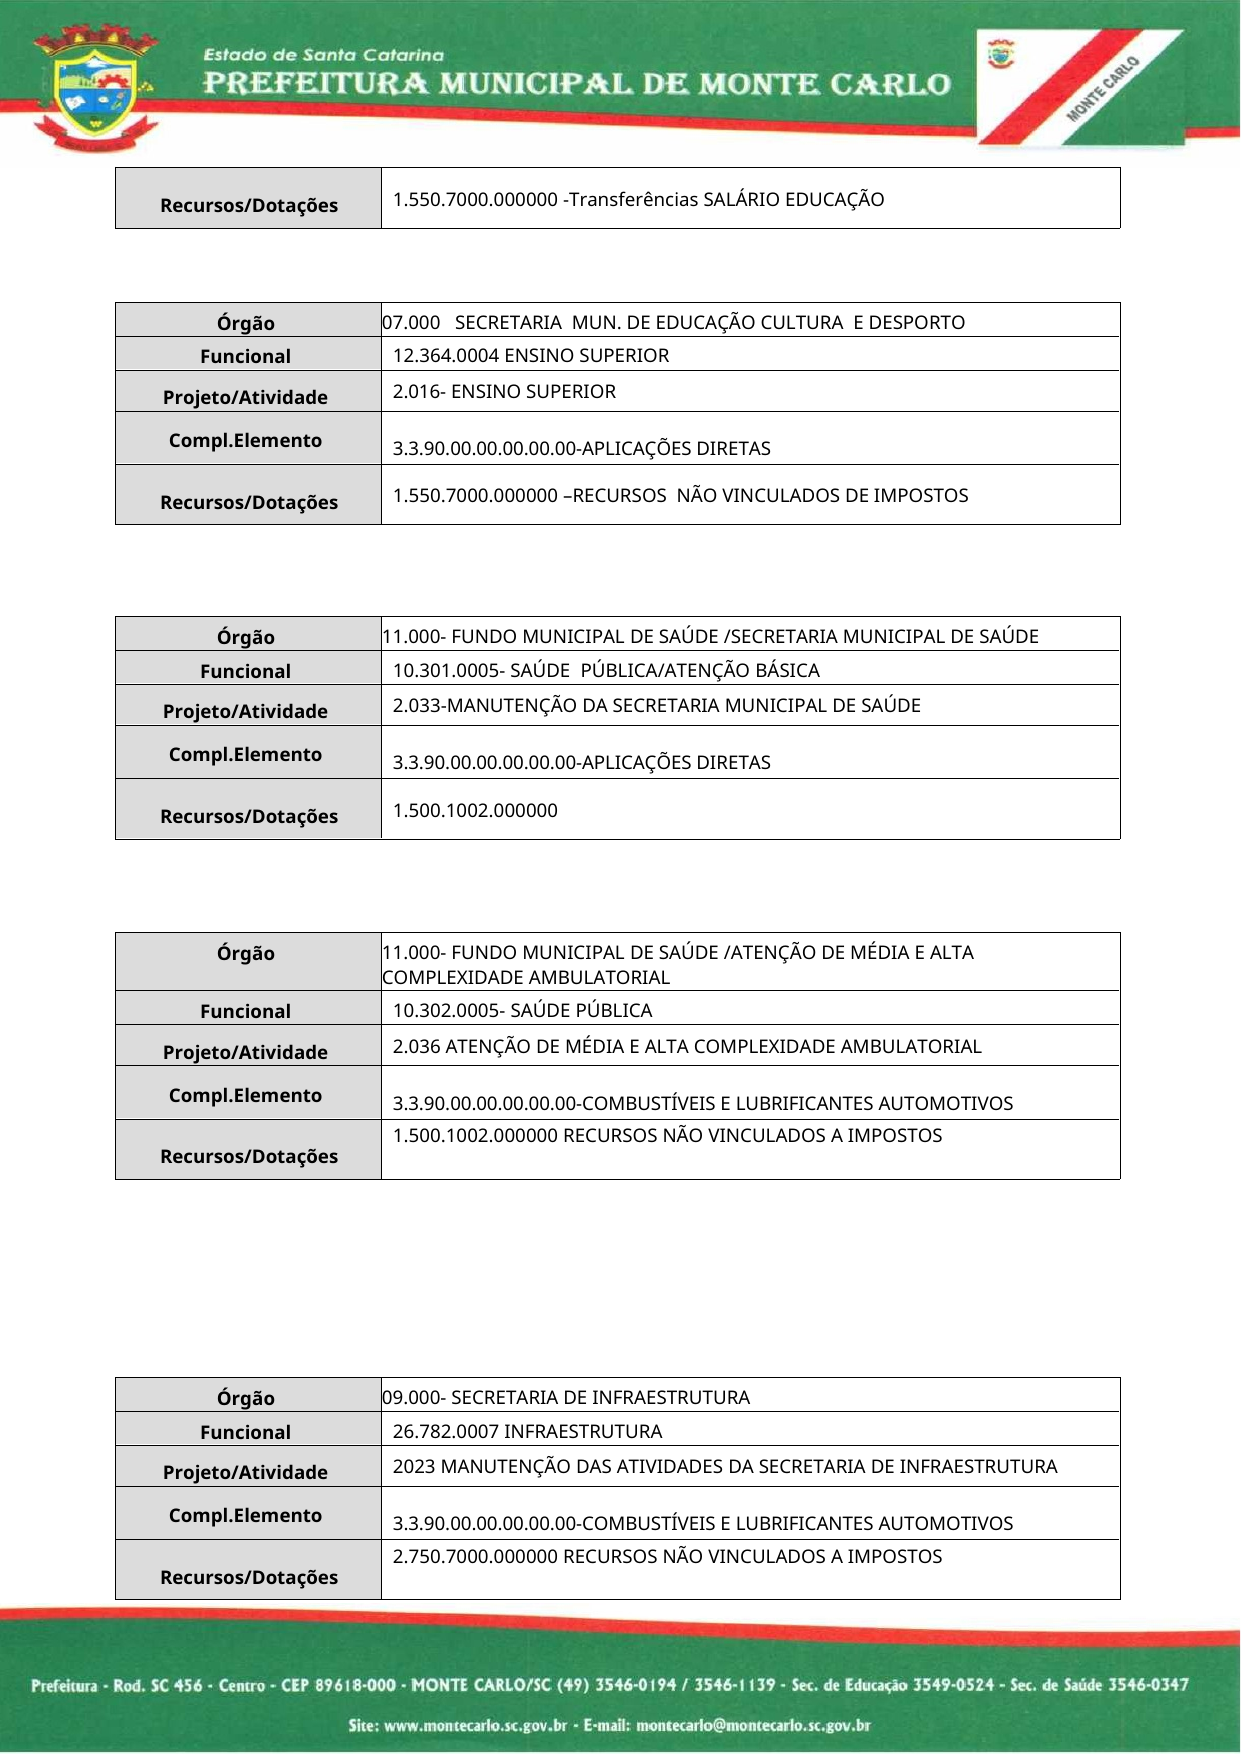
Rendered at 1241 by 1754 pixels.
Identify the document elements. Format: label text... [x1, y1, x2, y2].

picture [0, 1603, 1241, 1754]
table_cell Projeto/Atividade [116, 685, 381, 724]
table_cell Recursos/Dotações [116, 779, 381, 838]
table_header Órgão [116, 1378, 381, 1411]
table_header 11.000- FUNDO MUNICIPAL DE SAÚDE /SECRETARIA MUNICIPAL DE SAÚDE [382, 617, 1120, 650]
table_cell Compl.Elemento [116, 1066, 381, 1118]
table_cell Recursos/Dotações [116, 1540, 381, 1599]
table_cell 3.3.90.00.00.00.00.00-COMBUSTÍVEIS E LUBRIFICANTES AUTOMOTIVOS [382, 1486, 1120, 1539]
table_cell 2.016- ENSINO SUPERIOR [382, 370, 1120, 411]
table_cell 3.3.90.00.00.00.00.00-APLICAÇÕES DIRETAS [382, 411, 1120, 463]
table_cell 26.782.0007 INFRAESTRUTURA [382, 1411, 1120, 1444]
table_cell Compl.Elemento [116, 412, 381, 463]
table_cell Compl.Elemento [116, 726, 381, 778]
table_header 07.000 SECRETARIA MUN. DE EDUCAÇÃO CULTURA E DESPORTO [382, 303, 1120, 336]
table_cell Funcional [116, 991, 381, 1024]
table_cell 1.550.7000.000000 –RECURSOS NÃO VINCULADOS DE IMPOSTOS [382, 464, 1120, 524]
picture [0, 0, 1241, 168]
table_cell Projeto/Atividade [116, 371, 381, 411]
table_cell 10.302.0005- SAÚDE PÚBLICA [382, 990, 1120, 1024]
table_cell 1.500.1002.000000 RECURSOS NÃO VINCULADOS A IMPOSTOS [382, 1119, 1120, 1179]
table_header 11.000- FUNDO MUNICIPAL DE SAÚDE /ATENÇÃO DE MÉDIA E ALTA COMPLEXIDADE AMBULATORIAL [382, 933, 1120, 990]
table_cell Projeto/Atividade [116, 1025, 381, 1065]
table_cell 3.3.90.00.00.00.00.00-APLICAÇÕES DIRETAS [382, 725, 1120, 778]
table_cell Recursos/Dotações [116, 465, 381, 524]
table_header Órgão [116, 617, 381, 650]
table_header Órgão [116, 933, 381, 990]
table_cell 1.500.1002.000000 [382, 778, 1120, 838]
table_cell Funcional [116, 337, 381, 369]
table_cell 3.3.90.00.00.00.00.00-COMBUSTÍVEIS E LUBRIFICANTES AUTOMOTIVOS [382, 1065, 1120, 1118]
table_cell 2.750.7000.000000 RECURSOS NÃO VINCULADOS A IMPOSTOS [382, 1539, 1120, 1599]
table_cell Funcional [116, 651, 381, 683]
table_cell Compl.Elemento [116, 1487, 381, 1539]
table_cell 2023 MANUTENÇÃO DAS ATIVIDADES DA SECRETARIA DE INFRAESTRUTURA [382, 1445, 1120, 1486]
table_cell Funcional [116, 1412, 381, 1444]
table_header Órgão [116, 303, 381, 336]
table_cell Recursos/Dotações [116, 1120, 381, 1179]
table_cell 1.550.7000.000000 -Transferências SALÁRIO EDUCAÇÃO [382, 168, 1120, 228]
table_cell 12.364.0004 ENSINO SUPERIOR [382, 336, 1120, 369]
table_cell 2.033-MANUTENÇÃO DA SECRETARIA MUNICIPAL DE SAÚDE [382, 684, 1120, 724]
table_cell 2.036 ATENÇÃO DE MÉDIA E ALTA COMPLEXIDADE AMBULATORIAL [382, 1024, 1120, 1065]
table_cell Recursos/Dotações [116, 168, 381, 228]
table_cell Projeto/Atividade [116, 1446, 381, 1486]
table_header 09.000- SECRETARIA DE INFRAESTRUTURA [382, 1378, 1120, 1411]
table_cell 10.301.0005- SAÚDE PÚBLICA/ATENÇÃO BÁSICA [382, 650, 1120, 683]
